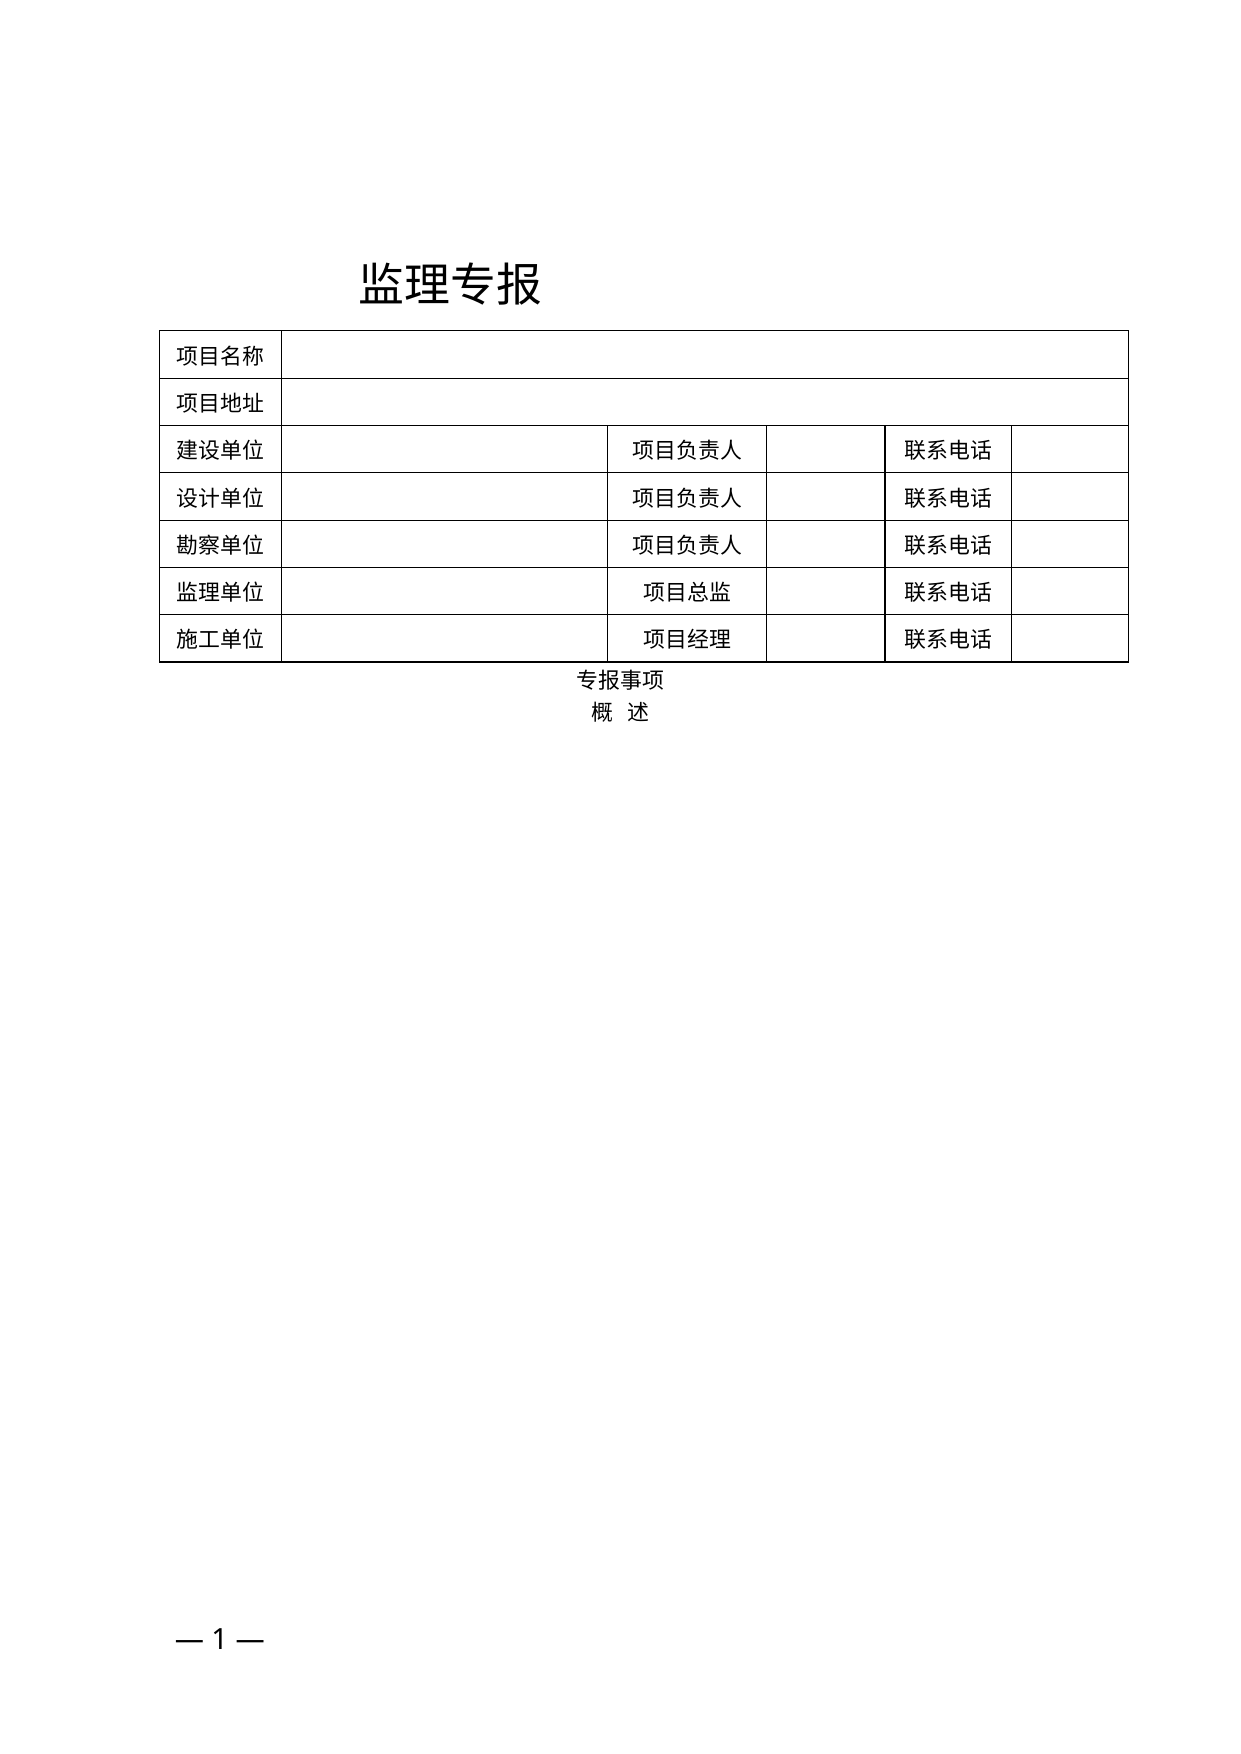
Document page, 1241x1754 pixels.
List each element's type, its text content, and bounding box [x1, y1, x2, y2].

table_cell 项目负责人 [608, 426, 766, 472]
table_cell 联系电话 [886, 473, 1011, 519]
table_cell [1012, 568, 1128, 614]
table_cell [282, 615, 607, 661]
table_cell 监理单位 [160, 568, 281, 614]
table_cell 项目总监 [608, 568, 766, 614]
table_cell 勘察单位 [160, 521, 281, 567]
table_cell 项目负责人 [608, 473, 766, 519]
table_cell [1012, 473, 1128, 519]
table_cell [767, 615, 884, 661]
table_cell 施工单位 [160, 615, 281, 661]
table_cell [282, 568, 607, 614]
table_cell [282, 426, 607, 472]
table_cell [282, 521, 607, 567]
table_cell 项目经理 [608, 615, 766, 661]
table_cell [1012, 615, 1128, 661]
table_cell 联系电话 [886, 615, 1011, 661]
table_cell [767, 568, 884, 614]
table_cell 联系电话 [886, 521, 1011, 567]
table_cell [767, 473, 884, 519]
table_cell [767, 426, 884, 472]
table_cell 建设单位 [160, 426, 281, 472]
table_cell [282, 473, 607, 519]
table_header 项目名称 [160, 331, 281, 378]
table_cell [767, 521, 884, 567]
text 监理专报 [159, 233, 1081, 330]
table_cell 联系电话 [886, 568, 1011, 614]
table_cell [1012, 521, 1128, 567]
table_cell [282, 379, 1128, 425]
table_cell 项目地址 [160, 379, 281, 425]
table_cell 设计单位 [160, 473, 281, 519]
table_cell [1012, 426, 1128, 472]
table_cell 项目负责人 [608, 521, 766, 567]
table_header [282, 331, 1128, 378]
table_cell 联系电话 [886, 426, 1011, 472]
